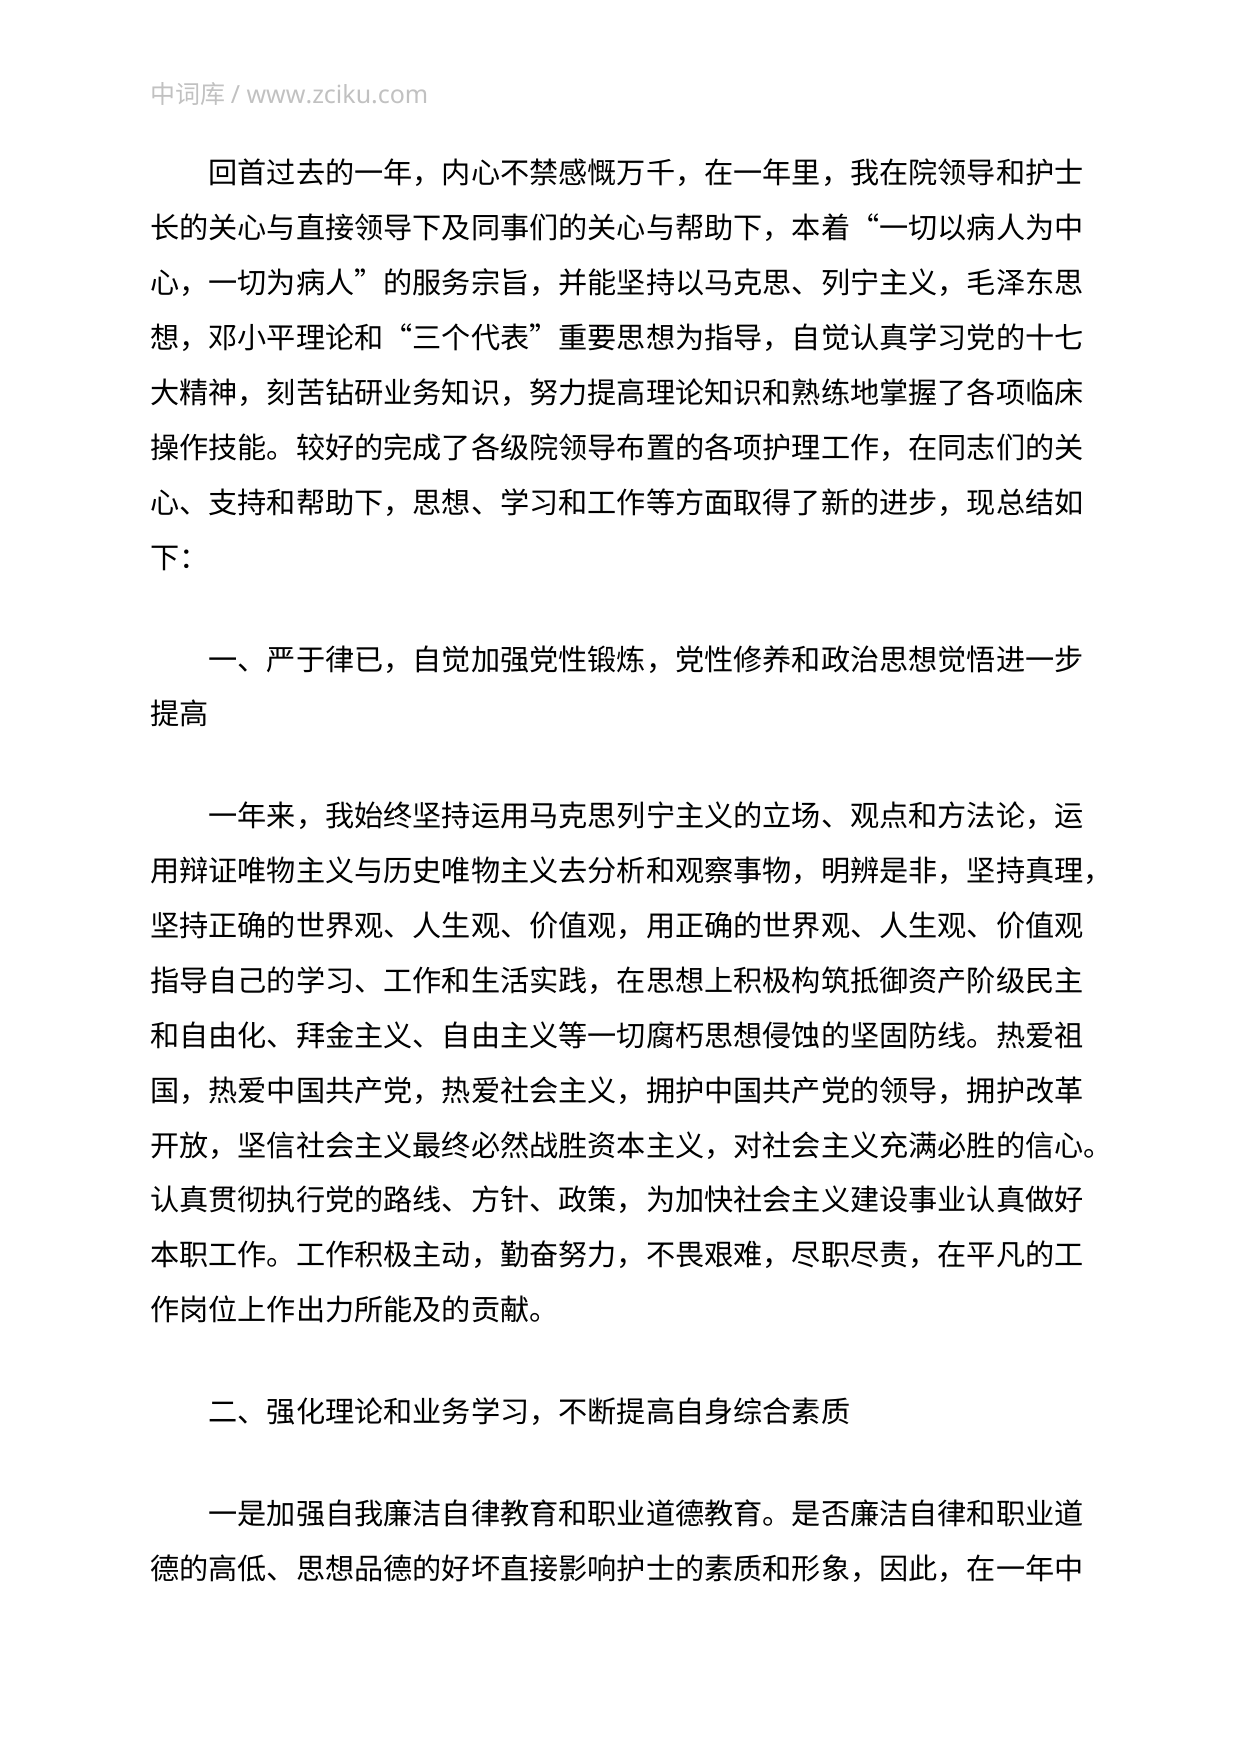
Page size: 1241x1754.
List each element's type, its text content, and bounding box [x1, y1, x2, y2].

text 一年来，我始终坚持运用马克思列宁主义的立场、观点和方法论，运用辩证唯物主义与历史唯物主义去分析和观察事物，明辨是非，坚持真理，坚持正确的世界观、人生观、价值观，用正确的世界观、人生观、价值观指导自己的学习、工作和生活实践，在思想上积极构筑抵御资产阶级民主和自由化、拜金主义、自由主义等一切腐朽思想侵蚀的坚固防线。热爱祖国，热爱中国共产党，热爱社会主义，拥护中国共产党的领导，拥护改革开放，坚信社会主义最终必然战胜资本主义，对社会主义充满必胜的信心。认真贯彻执行党的路线、方针、政策，为加快社会主义建设事业认真做好本职工作。工作积极主动，勤奋努力，不畏艰难，尽职尽责，在平凡的工作岗位上作出力所能及的贡献。 [150, 793, 1090, 1329]
text 二、强化理论和业务学习，不断提高自身综合素质 [150, 1388, 1090, 1431]
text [150, 1490, 1090, 1587]
text 一、严于律已，自觉加强党性锻炼，党性修养和政治思想觉悟进一步提高 [150, 636, 1090, 733]
text 回首过去的一年，内心不禁感慨万千，在一年里，我在院领导和护士长的关心与直接领导下及同事们的关心与帮助下，本着“一切以病人为中心，一切为病人”的服务宗旨，并能坚持以马克思、列宁主义，毛泽东思想，邓小平理论和“三个代表”重要思想为指导，自觉认真学习党的十七大精神，刻苦钻研业务知识，努力提高理论知识和熟练地掌握了各项临床操作技能。较好的完成了各级院领导布置的各项护理工作，在同志们的关心、支持和帮助下，思想、学习和工作等方面取得了新的进步，现总结如下： [150, 150, 1090, 577]
